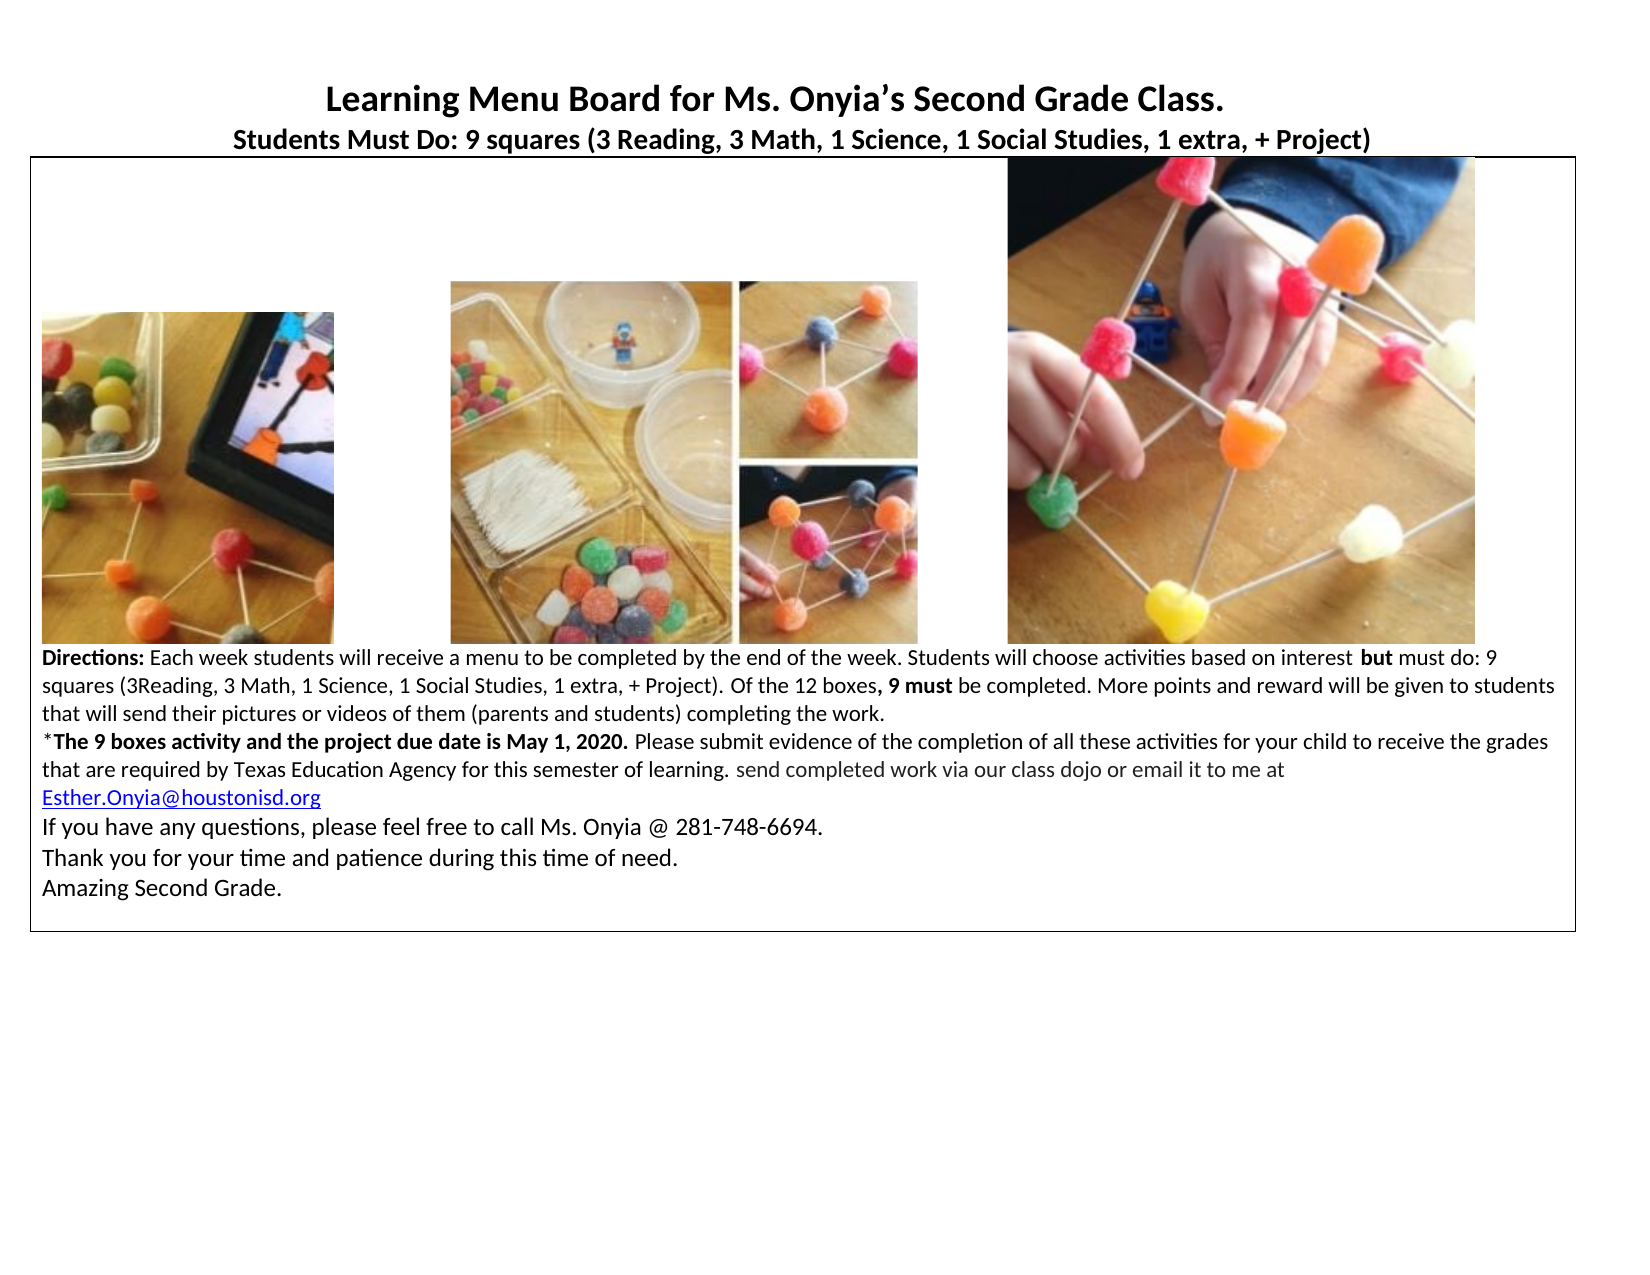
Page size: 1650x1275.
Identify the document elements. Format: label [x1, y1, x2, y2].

picture [450, 281, 918, 644]
table_cell [31, 158, 1575, 931]
picture [41, 312, 334, 644]
picture [1007, 157, 1475, 644]
